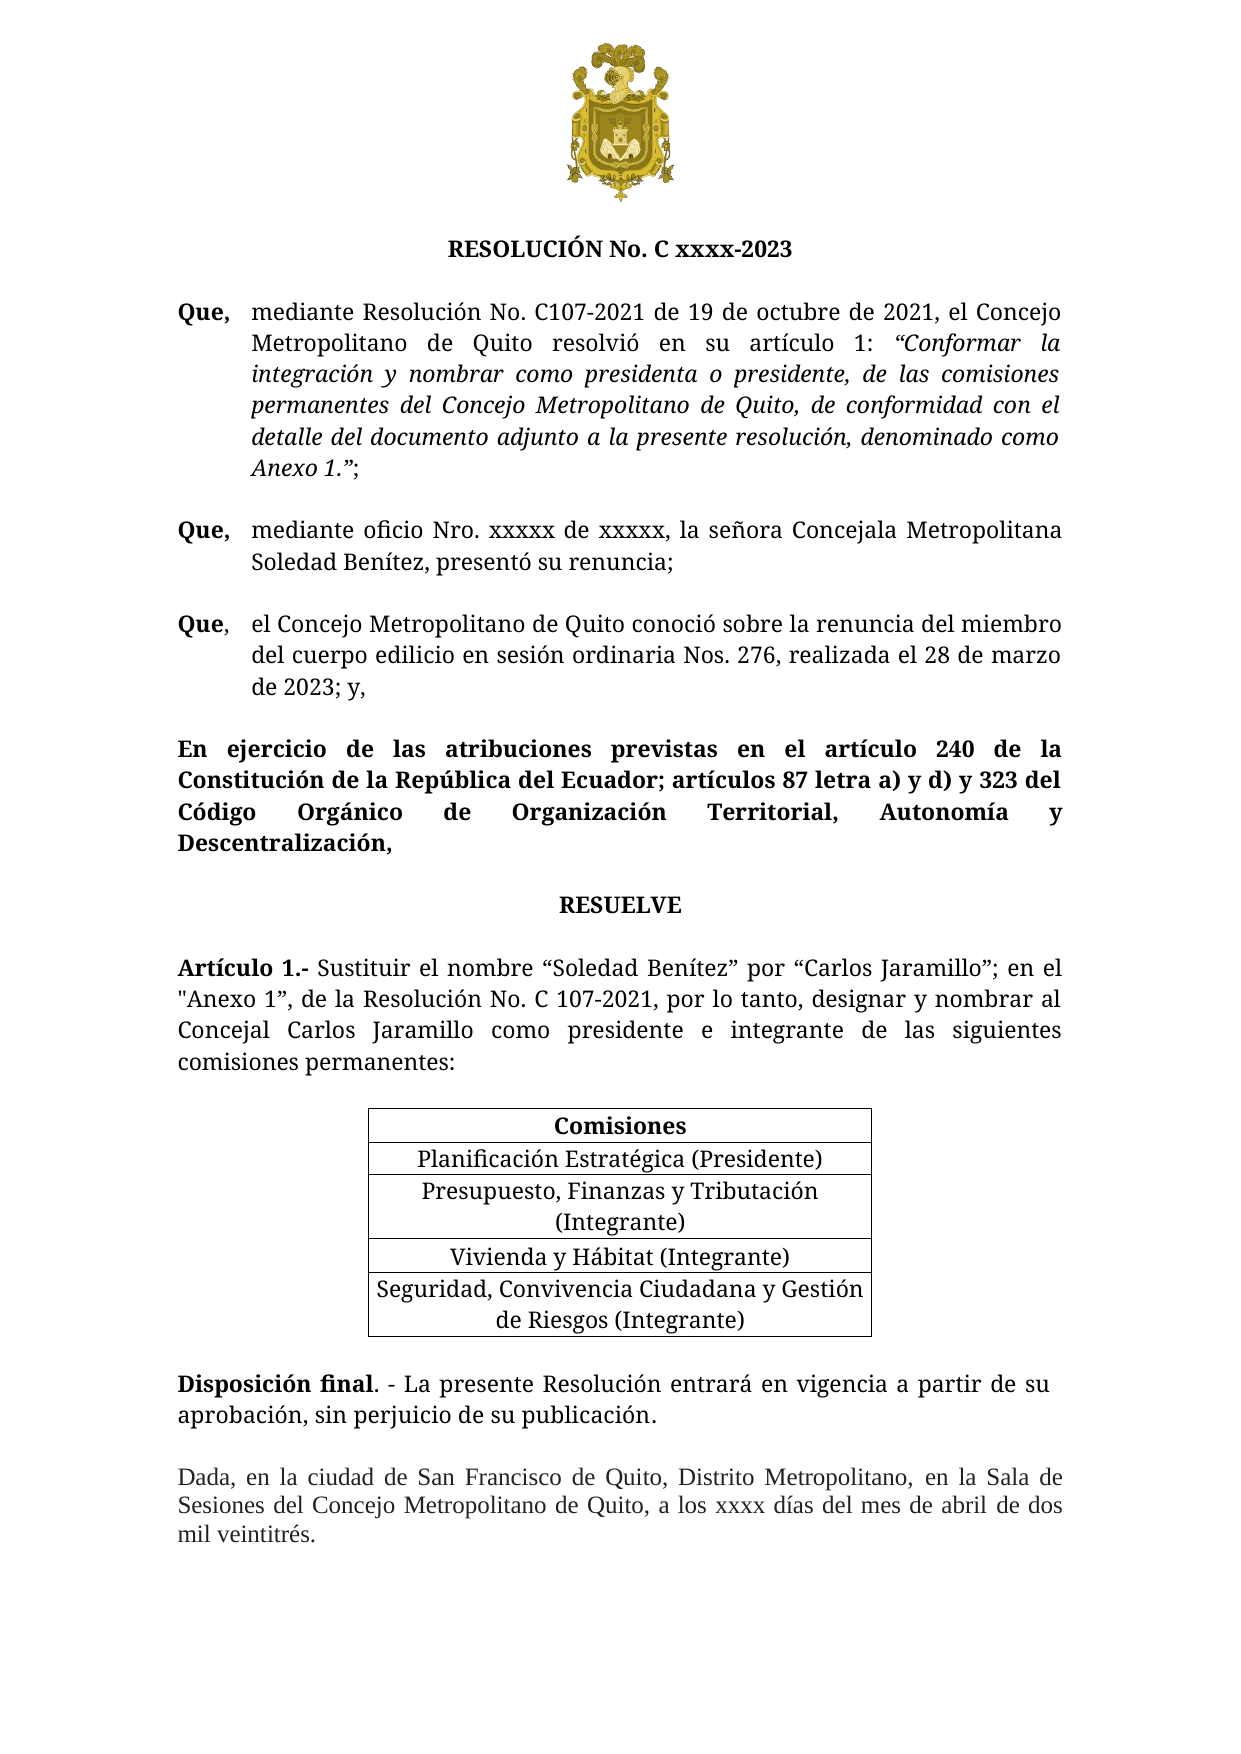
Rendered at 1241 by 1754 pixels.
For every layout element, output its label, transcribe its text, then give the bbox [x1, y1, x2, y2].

text Que, el Concejo Metropolitano de Quito conoció sobre la renuncia del miembro del cuerpo edilicio en sesión ordinaria Nos. 276, realizada el 28 de marzo de 2023; y, [177, 608, 1063, 702]
text Dada, en la ciudad de San Francisco de Quito, Distrito Metropolitano, en la Sala de Sesiones del Concejo Metropolitano de Quito, a los xxxx días del mes de abril de dos mil veintitrés. [177, 1462, 1063, 1548]
text Artículo 1.- Sustituir el nombre “Soledad Benítez” por “Carlos Jaramillo”; en el "Anexo 1”, de la Resolución No. C 107-2021, por lo tanto, designar y nombrar al Concejal Carlos Jaramillo como presidente e integrante de las siguientes comisiones permanentes: [177, 952, 1063, 1077]
text En ejercicio de las atribuciones previstas en el artículo 240 de la Constitución de la República del Ecuador; artículos 87 letra a) y d) y 323 del Código Orgánico de Organización Territorial, Autonomía y Descentralización, [177, 733, 1063, 858]
text Disposición final. - La presente Resolución entrará en vigencia a partir de su aprobación, sin perjuicio de su publicación. [177, 1368, 1051, 1430]
picture [565, 42, 675, 202]
table_cell Seguridad, Convivencia Ciudadana y Gestión de Riesgos (Integrante) [369, 1273, 871, 1336]
table_cell Planificación Estratégica (Presidente) [369, 1143, 871, 1174]
text Que, mediante Resolución No. C107-2021 de 19 de octubre de 2021, el Concejo Metropolitano de Quito resolvió en su artículo 1: “Conformar la integración y nombrar como presidenta o presidente, de las comisiones permanentes del Concejo Metropolitano de Quito, de conformidad con el detalle del documento adjunto a la presente resolución, denominado como Anexo 1.”; [177, 296, 1063, 483]
table_cell Vivienda y Hábitat (Integrante) [369, 1239, 871, 1272]
table_header Comisiones [369, 1109, 871, 1142]
text RESUELVE [177, 889, 1063, 921]
table_cell Presupuesto, Finanzas y Tributación (Integrante) [369, 1175, 871, 1237]
text Que, mediante oficio Nro. xxxxx de xxxxx, la señora Concejala Metropolitana Soledad Benítez, presentó su renuncia; [177, 514, 1063, 577]
